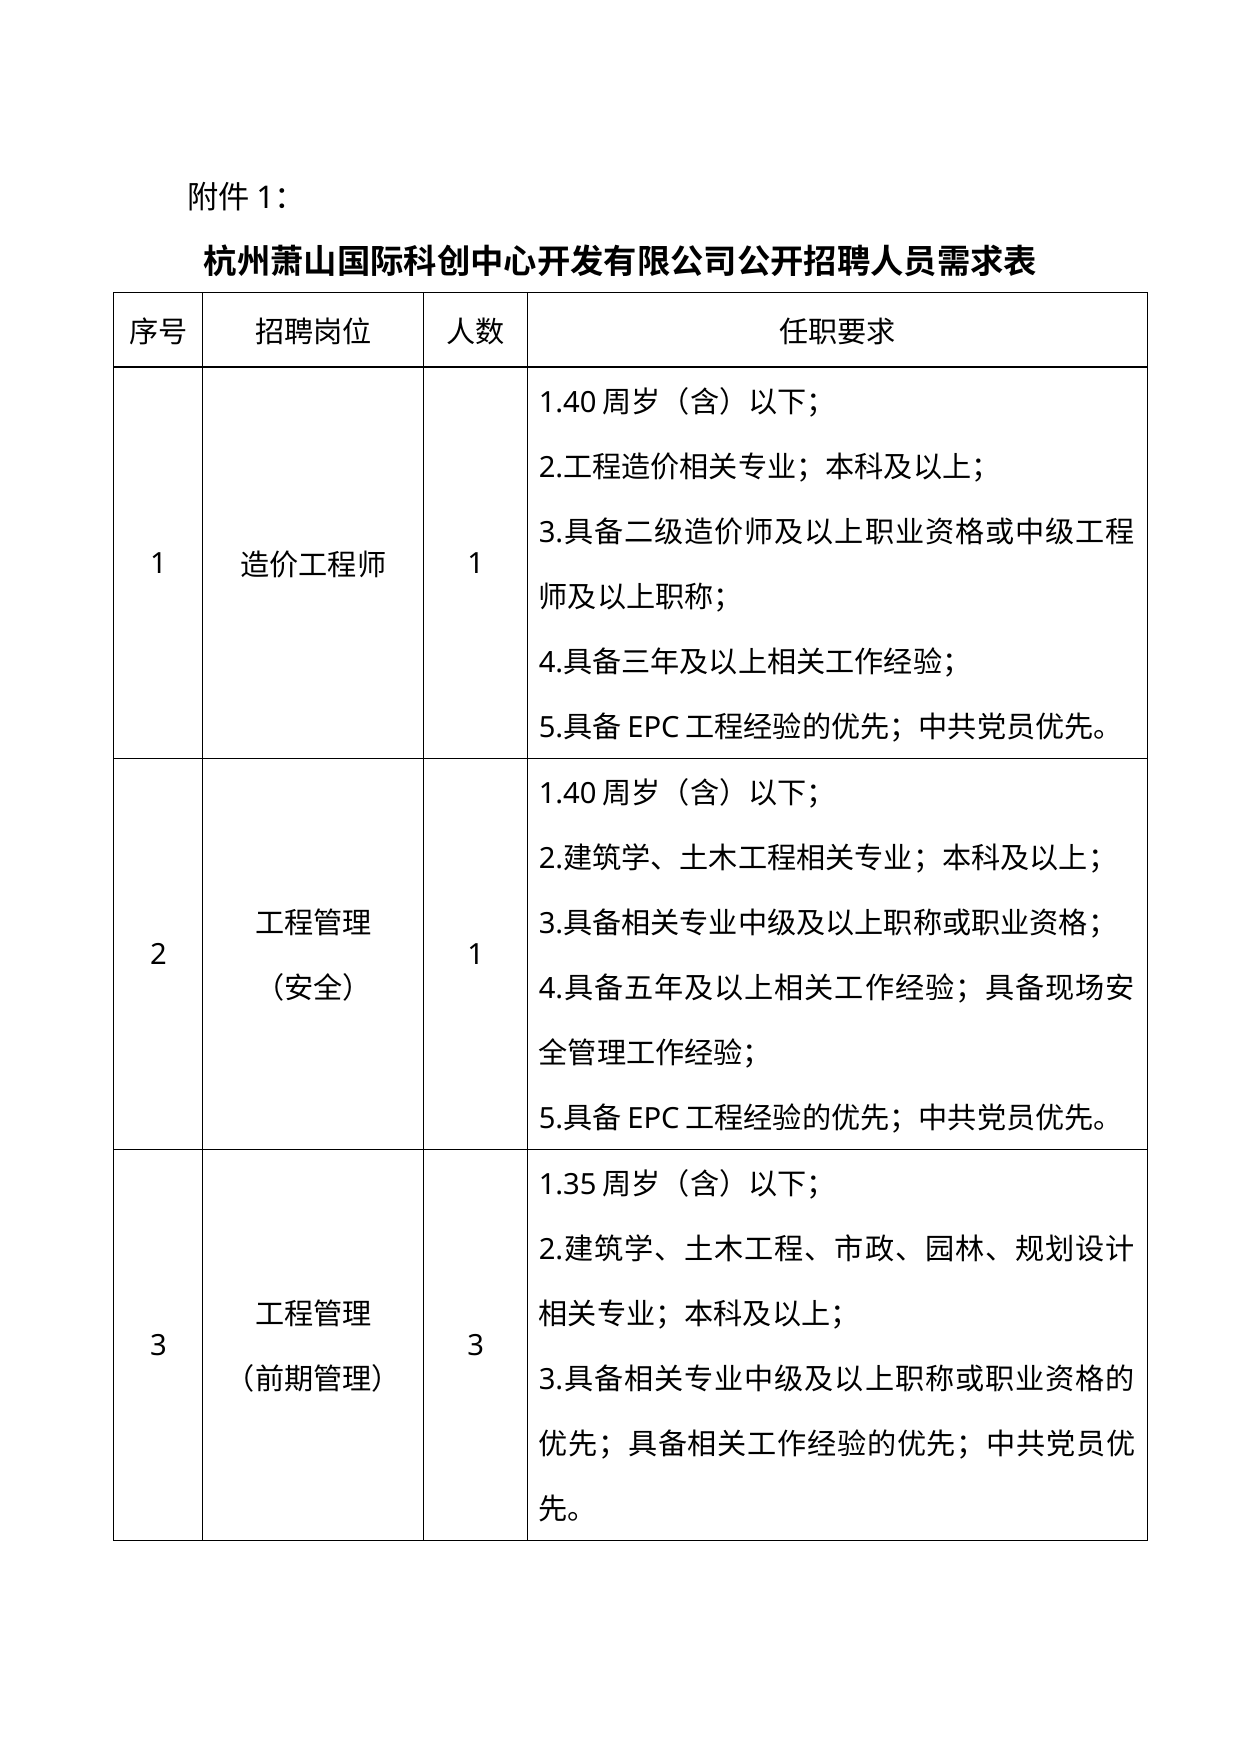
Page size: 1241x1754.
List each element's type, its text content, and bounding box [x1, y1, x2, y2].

table_cell 1 [114, 368, 202, 757]
table_cell 1.35周岁（含）以下； 2.建筑学、土木工程、市政、园林、规划设计相关专业；本科及以上； 3.具备相关专业中级及以上职称或职业资格的优先；具备相关工作经验的优先；中共党员优先。 [528, 1150, 1147, 1539]
table_cell 造价工程师 [203, 368, 423, 757]
text 附件1： [187, 162, 1053, 227]
table_header 任职要求 [528, 293, 1147, 366]
table_cell 工程管理 （前期管理） [203, 1150, 423, 1539]
table_header 招聘岗位 [203, 293, 423, 366]
table_header 序号 [114, 293, 202, 366]
table_header 人数 [424, 293, 527, 366]
table_cell 3 [114, 1150, 202, 1539]
table_cell 1 [424, 368, 527, 757]
table_cell 1 [424, 759, 527, 1148]
table_cell 1.40周岁（含）以下； 2.建筑学、土木工程相关专业；本科及以上； 3.具备相关专业中级及以上职称或职业资格； 4.具备五年及以上相关工作经验；具备现场安全管理工作经验； 5.具备EPC工程经验的优先；中共党员优先。 [528, 759, 1147, 1148]
text 杭州萧山国际科创中心开发有限公司公开招聘人员需求表 [187, 227, 1053, 292]
table_cell 1.40周岁（含）以下； 2.工程造价相关专业；本科及以上； 3.具备二级造价师及以上职业资格或中级工程师及以上职称； 4.具备三年及以上相关工作经验； 5.具备EPC工程经验的优先；中共党员优先。 [528, 368, 1147, 757]
table_cell 3 [424, 1150, 527, 1539]
table_cell 工程管理 （安全） [203, 759, 423, 1148]
table_cell 2 [114, 759, 202, 1148]
